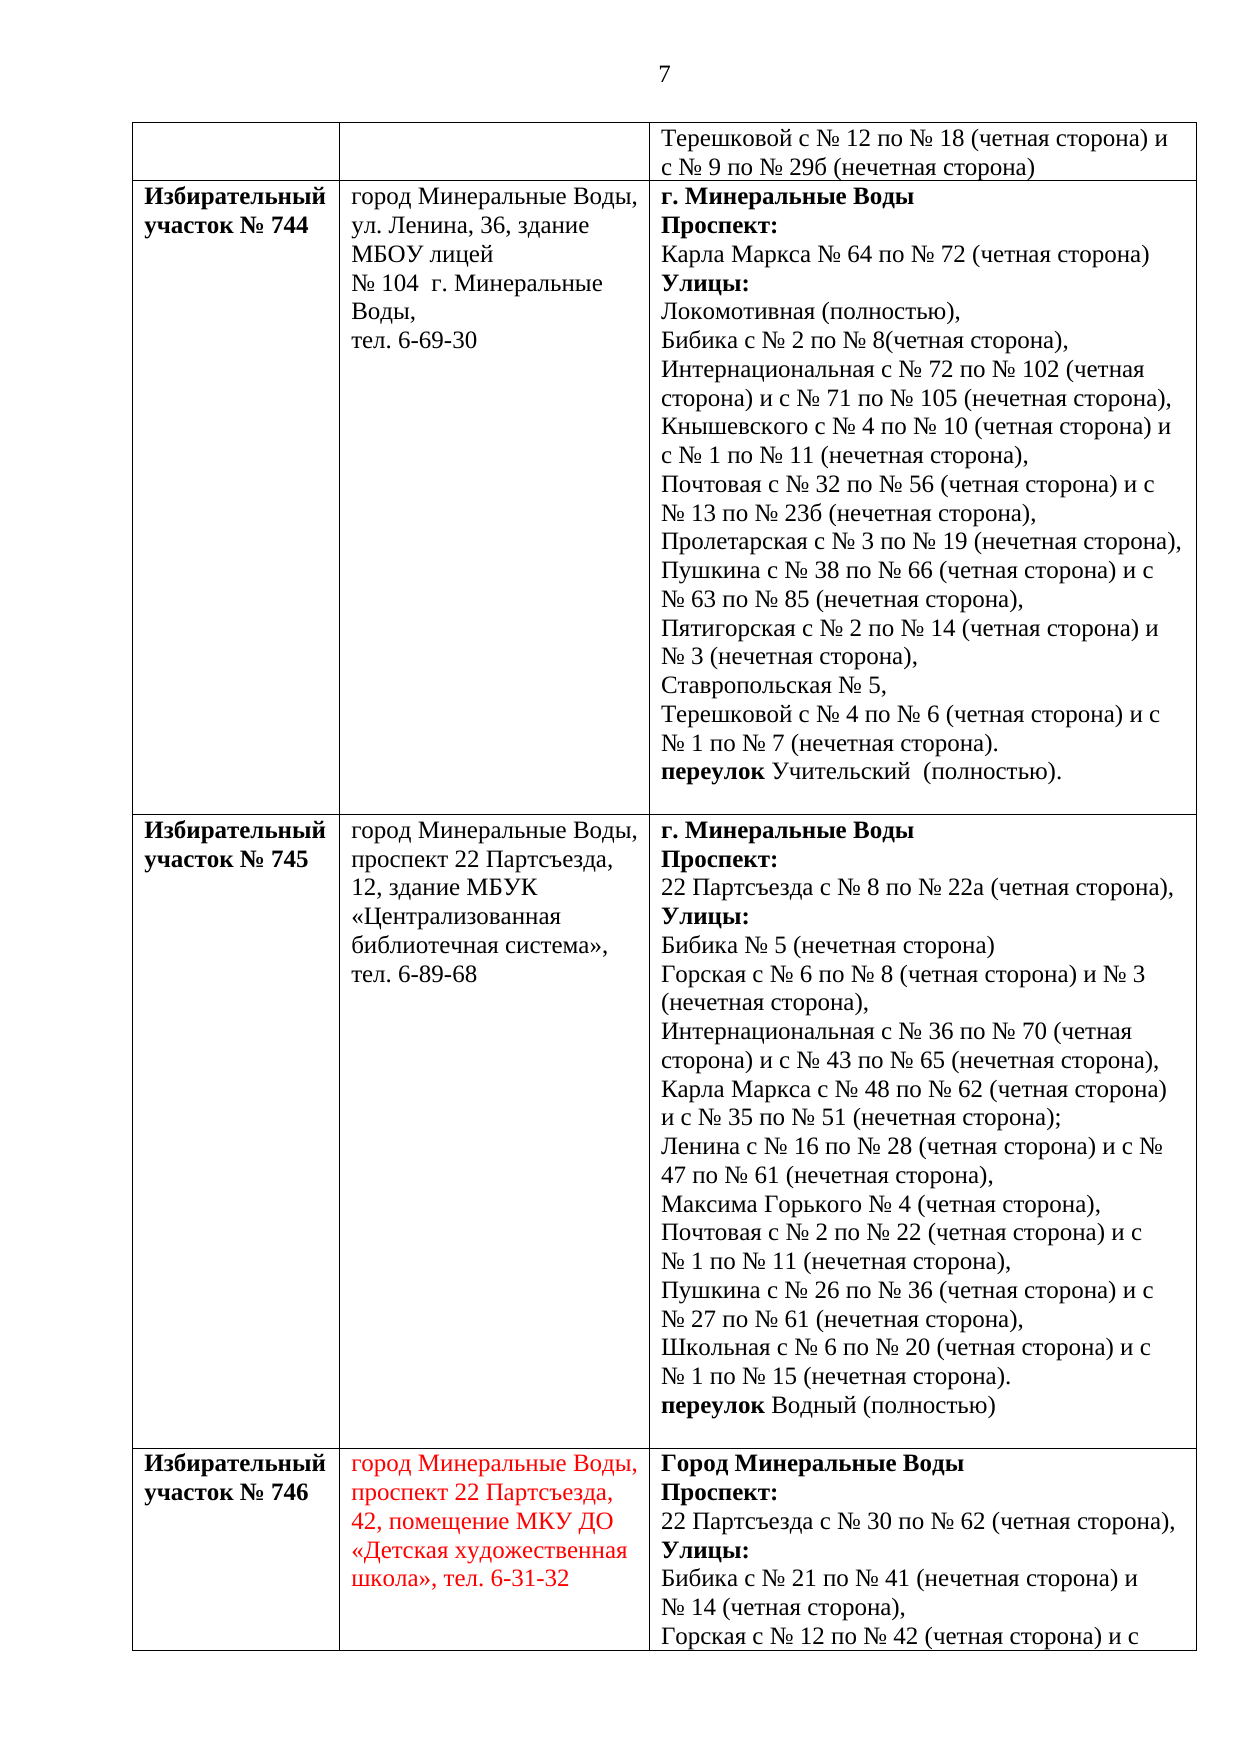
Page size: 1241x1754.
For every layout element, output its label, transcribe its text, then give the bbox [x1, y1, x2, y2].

table_cell Избирательный участок № 745 [133, 815, 339, 1447]
table_cell Избирательный участок № 744 [133, 181, 339, 814]
table_cell г. Минеральные Воды Проспект: 22 Партсъезда с № 8 по № 22а (четная сторона), Улицы: Бибика № 5 (нечетная сторона) Горская с № 6 по № 8 (четная сторона) и № 3 (нечетная сторона), Интернациональная с № 36 по № 70 (четная сторона) и с № 43 по № 65 (нечетная сторона), Карла Маркса с № 48 по № 62 (четная сторона) и с № 35 по № 51 (нечетная сторона); Ленина с № 16 по № 28 (четная сторона) и с № 47 по № 61 (нечетная сторона), Максима Горького № 4 (четная сторона), Почтовая с № 2 по № 22 (четная сторона) и с № 1 по № 11 (нечетная сторона), Пушкина с № 26 по № 36 (четная сторона) и с № 27 по № 61 (нечетная сторона), Школьная с № 6 по № 20 (четная сторона) и с № 1 по № 15 (нечетная сторона). переулок Водный (полностью) [650, 815, 1196, 1447]
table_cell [650, 1449, 1196, 1650]
table_cell г. Минеральные Воды Проспект: Карла Маркса № 64 по № 72 (четная сторона) Улицы: Локомотивная (полностью), Бибика с № 2 по № 8(четная сторона), Интернациональная с № 72 по № 102 (четная сторона) и с № 71 по № 105 (нечетная сторона), Кнышевского с № 4 по № 10 (четная сторона) и с № 1 по № 11 (нечетная сторона), Почтовая с № 32 по № 56 (четная сторона) и с № 13 по № 23б (нечетная сторона), Пролетарская с № 3 по № 19 (нечетная сторона), Пушкина с № 38 по № 66 (четная сторона) и с № 63 по № 85 (нечетная сторона), Пятигорская с № 2 по № 14 (четная сторона) и № 3 (нечетная сторона), Ставропольская № 5, Терешковой с № 4 по № 6 (четная сторона) и с № 1 по № 7 (нечетная сторона). переулок Учительский (полностью). [650, 181, 1196, 814]
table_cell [650, 123, 1196, 180]
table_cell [133, 1449, 339, 1650]
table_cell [340, 1449, 649, 1650]
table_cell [340, 123, 649, 180]
table_cell город Минеральные Воды, ул. Ленина, 36, здание МБОУ лицей № 104 г. Минеральные Воды, тел. 6-69-30 [340, 181, 649, 814]
table_cell город Минеральные Воды, проспект 22 Партсъезда, 12, здание МБУК «Централизованная библиотечная система», тел. 6-89-68 [340, 815, 649, 1447]
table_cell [133, 123, 339, 180]
